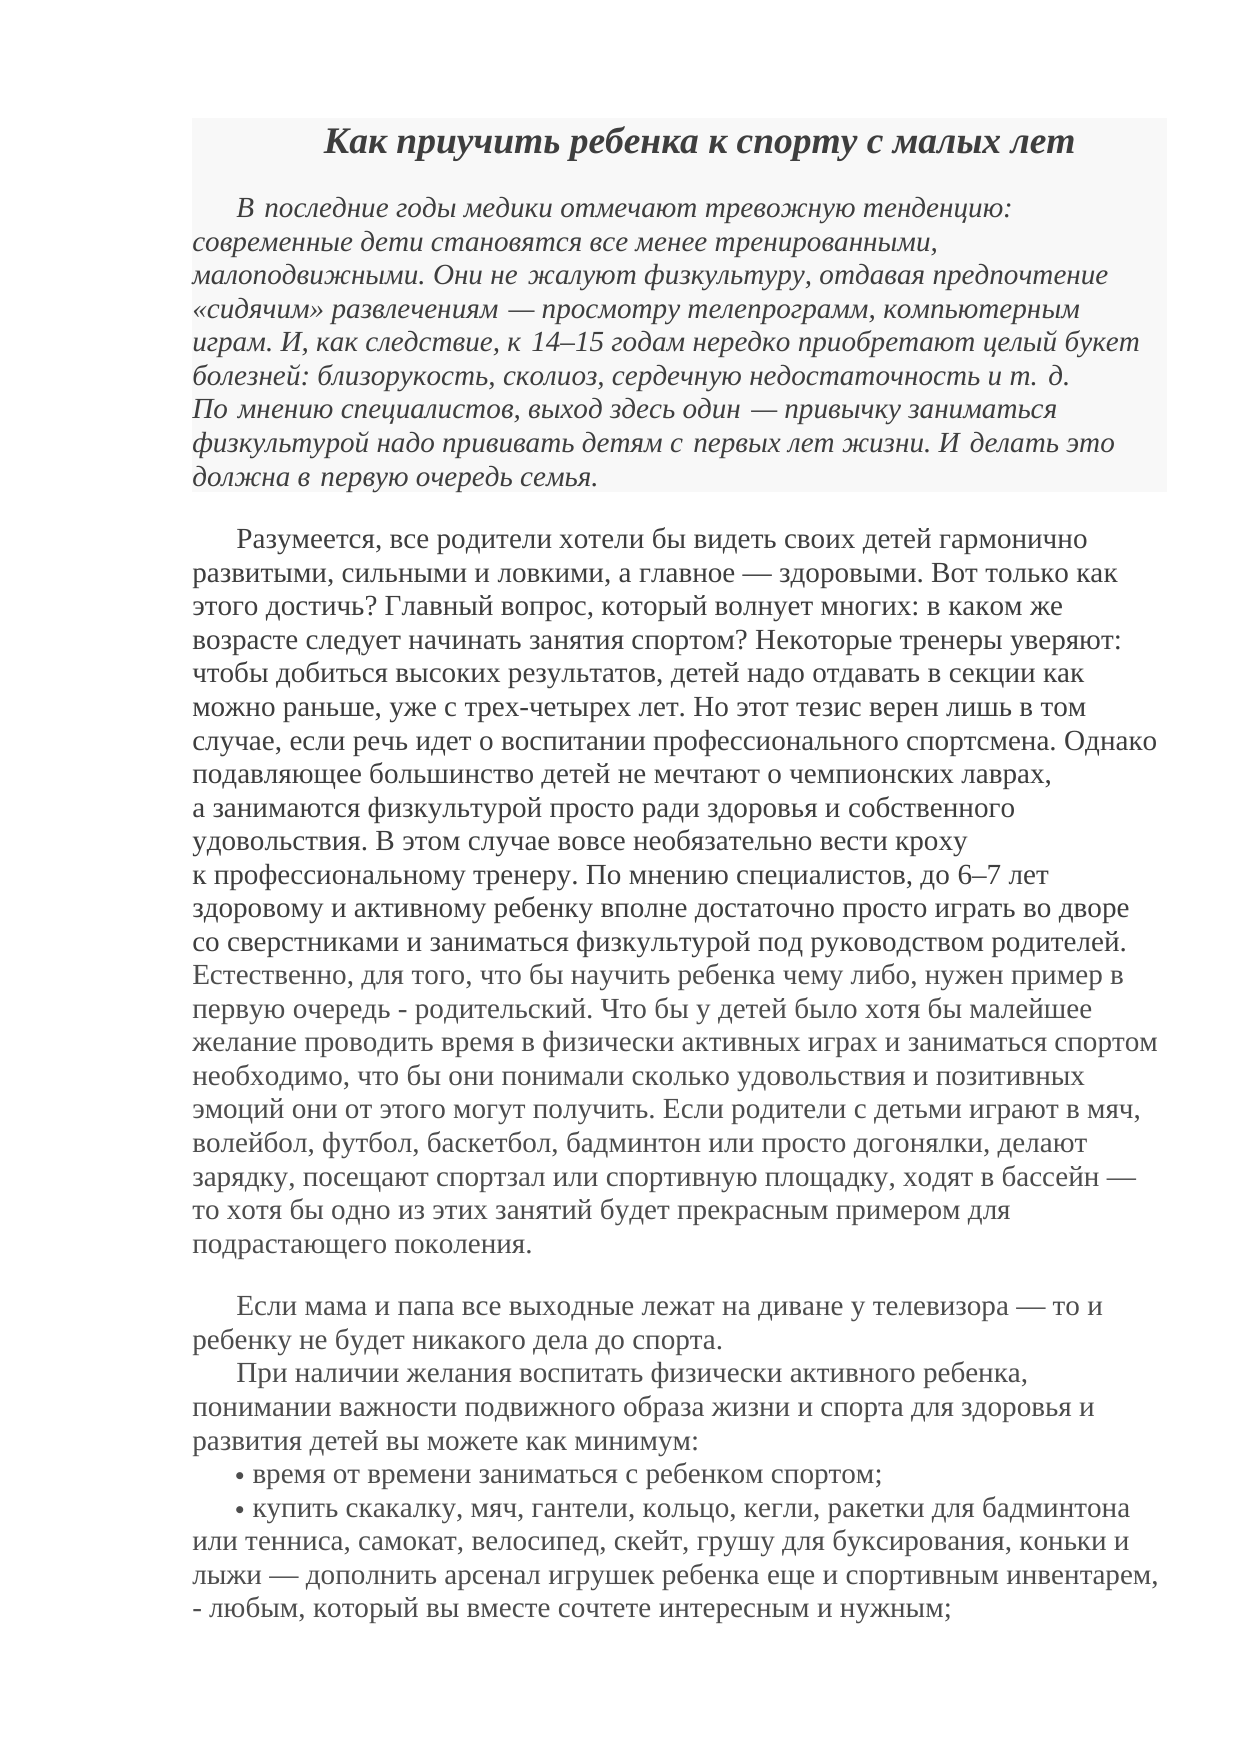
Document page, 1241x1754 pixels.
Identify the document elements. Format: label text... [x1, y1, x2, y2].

text При наличии желания воспитать физически активного ребенка, понимании важности подвижного образа жизни и спорта для здоровья и развития детей вы можете как минимум: [192, 1356, 1167, 1456]
list купить скакалку, мяч, гантели, кольцо, кегли, ракетки для бадминтона или тенниса, самокат, велосипед, скейт, грушу для буксирования, коньки и лыжи — дополнить арсенал игрушек ребенка еще и спортивным инвентарем, - любым, который вы вместе сочтете интересным и нужным; [192, 1490, 1167, 1624]
list время от времени заниматься с ребенком спортом; [192, 1456, 1167, 1490]
text Как приучить ребенка к спорту с малых лет [192, 118, 1167, 161]
text Если мама и папа все выходные лежат на диване у телевизора — то и ребенку не будет никакого дела до спорта. [192, 1288, 1167, 1356]
text В последние годы медики отмечают тревожную тенденцию: современные дети становятся все менее тренированными, малоподвижными. Они не жалуют физкультуру, отдавая предпочтение «сидячим» развлечениям — просмотру телепрограмм, компьютерным играм. И, как следствие, к 14–15 годам нередко приобретают целый букет болезней: близорукость, сколиоз, сердечную недостаточность и т. д. По мнению специалистов, выход здесь один — привычку заниматься физкультурой надо прививать детям с первых лет жизни. И делать это должна в первую очередь семья. [192, 190, 1167, 492]
text Разумеется, все родители хотели бы видеть своих детей гармонично развитыми, сильными и ловкими, а главное — здоровыми. Вот только как этого достичь? Главный вопрос, который волнует многих: в каком же возрасте следует начинать занятия спортом? Некоторые тренеры уверяют: чтобы добиться высоких результатов, детей надо отдавать в секции как можно раньше, уже с трех-четырех лет. Но этот тезис верен лишь в том случае, если речь идет о воспитании профессионального спортсмена. Однако подавляющее большинство детей не мечтают о чемпионских лаврах, а занимаются физкультурой просто ради здоровья и собственного удовольствия. В этом случае вовсе необязательно вести кроху к профессиональному тренеру. По мнению специалистов, до 6–7 лет здоровому и активному ребенку вполне достаточно просто играть во дворе со сверстниками и заниматься физкультурой под руководством родителей. Естественно, для того, что бы научить ребенка чему либо, нужен пример в первую очередь - родительский. Что бы у детей было хотя бы малейшее желание проводить время в физически активных играх и заниматься спортом необходимо, что бы они понимали сколько удовольствия и позитивных эмоций они от этого могут получить. Если родители с детьми играют в мяч, волейбол, футбол, баскетбол, бадминтон или просто догонялки, делают зарядку, посещают спортзал или спортивную площадку, ходят в бассейн — то хотя бы одно из этих занятий будет прекрасным примером для подрастающего поколения. [192, 521, 1167, 1259]
